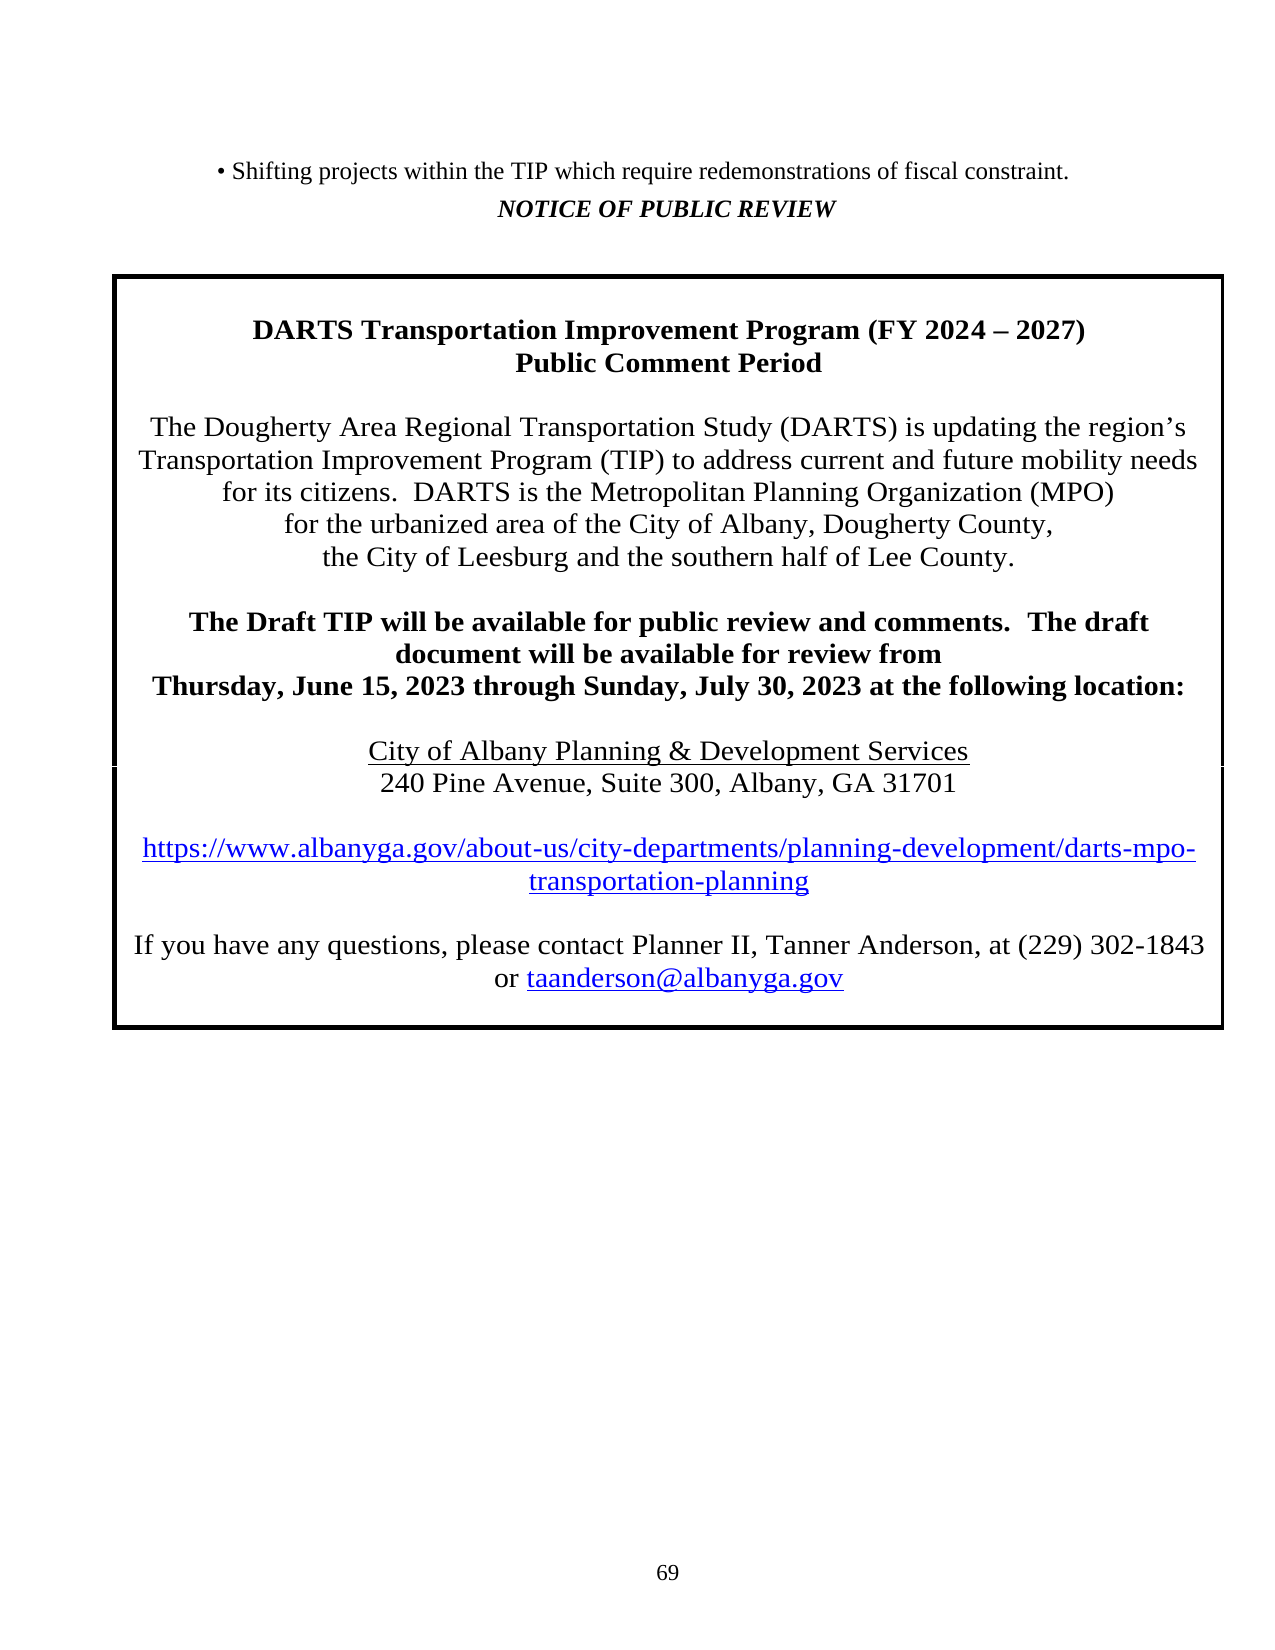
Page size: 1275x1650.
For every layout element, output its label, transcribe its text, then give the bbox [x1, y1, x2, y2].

text • Shifting projects within the TIP which require redemonstrations of fiscal constraint. [210, 156, 1204, 185]
text NOTICE OF PUBLIC REVIEW [60, 194, 1275, 223]
